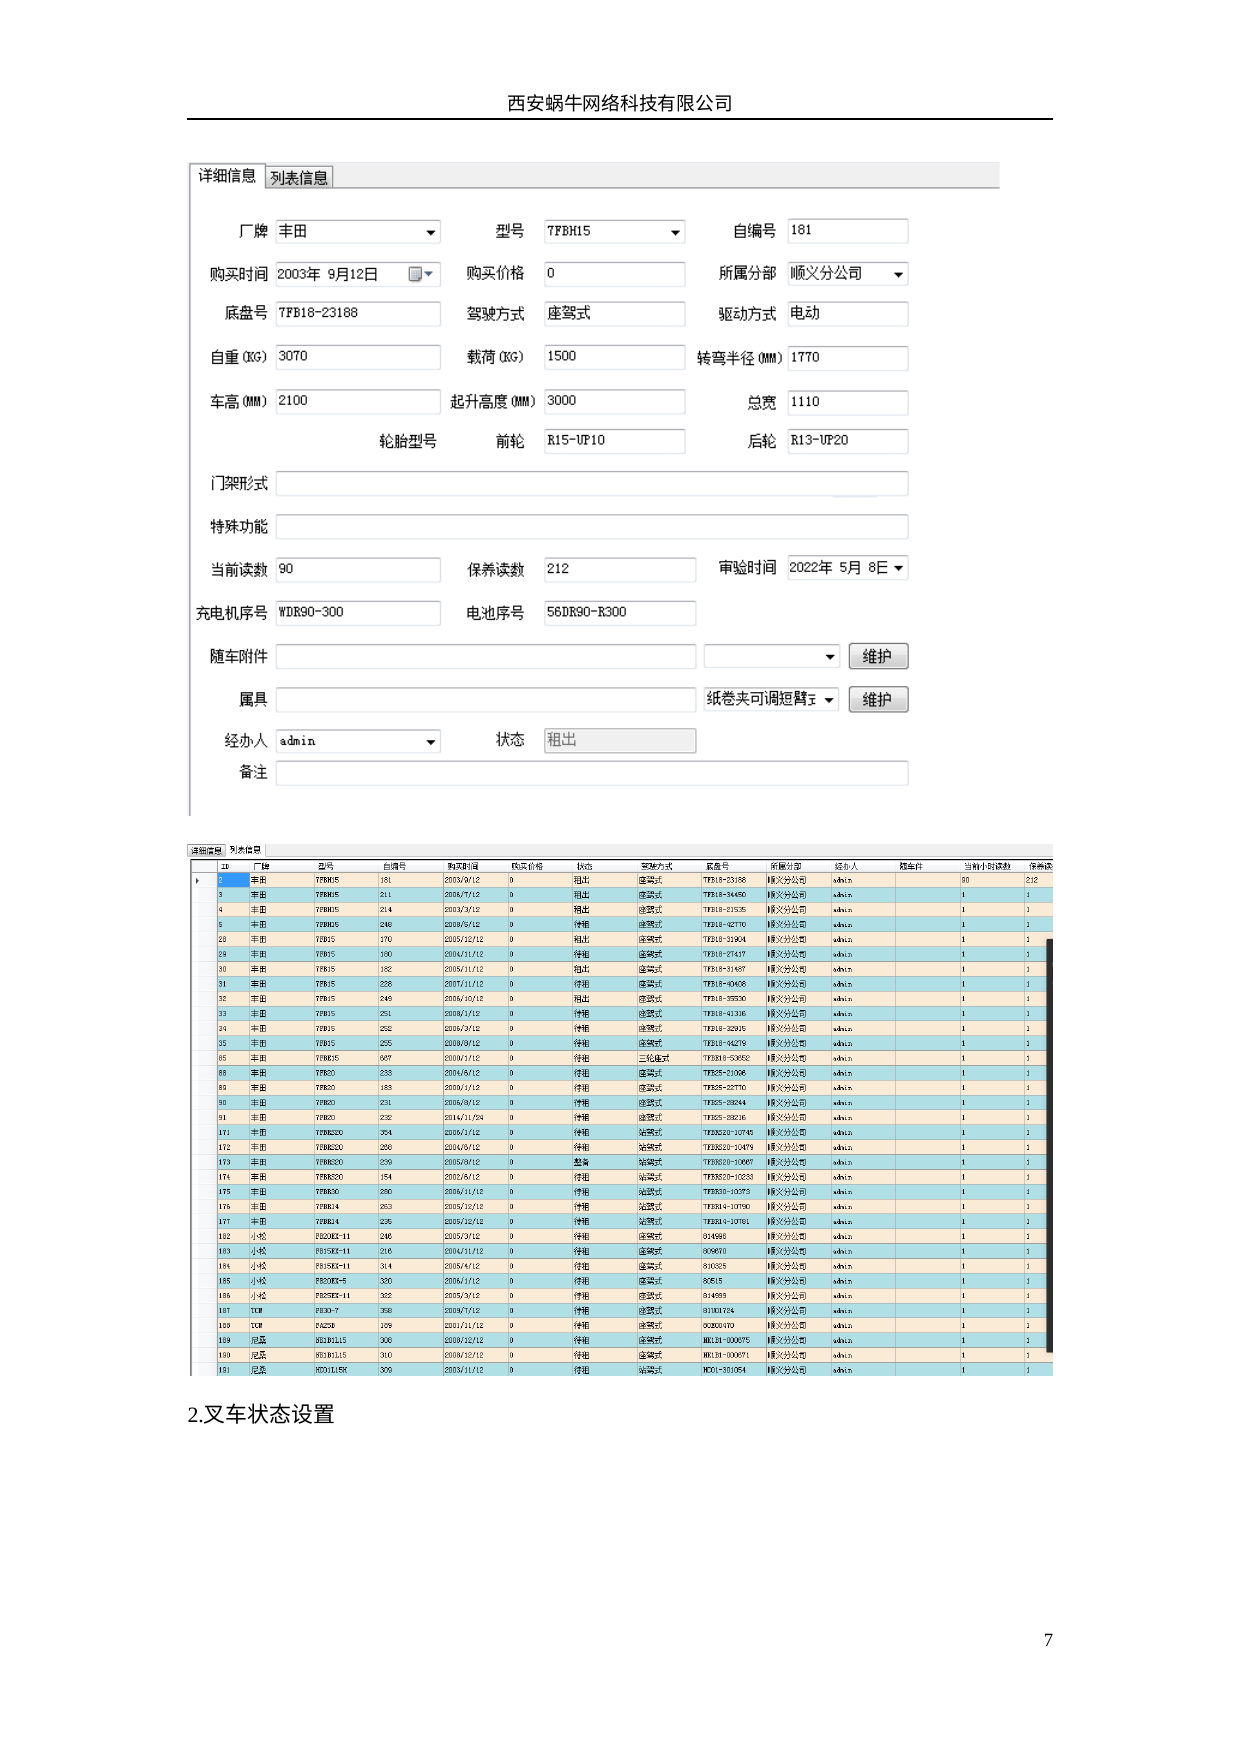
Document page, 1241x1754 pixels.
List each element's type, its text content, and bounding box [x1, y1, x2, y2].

text 2.叉车状态设置 [187, 1397, 1053, 1429]
picture [187, 162, 1000, 816]
picture [187, 844, 1053, 1376]
